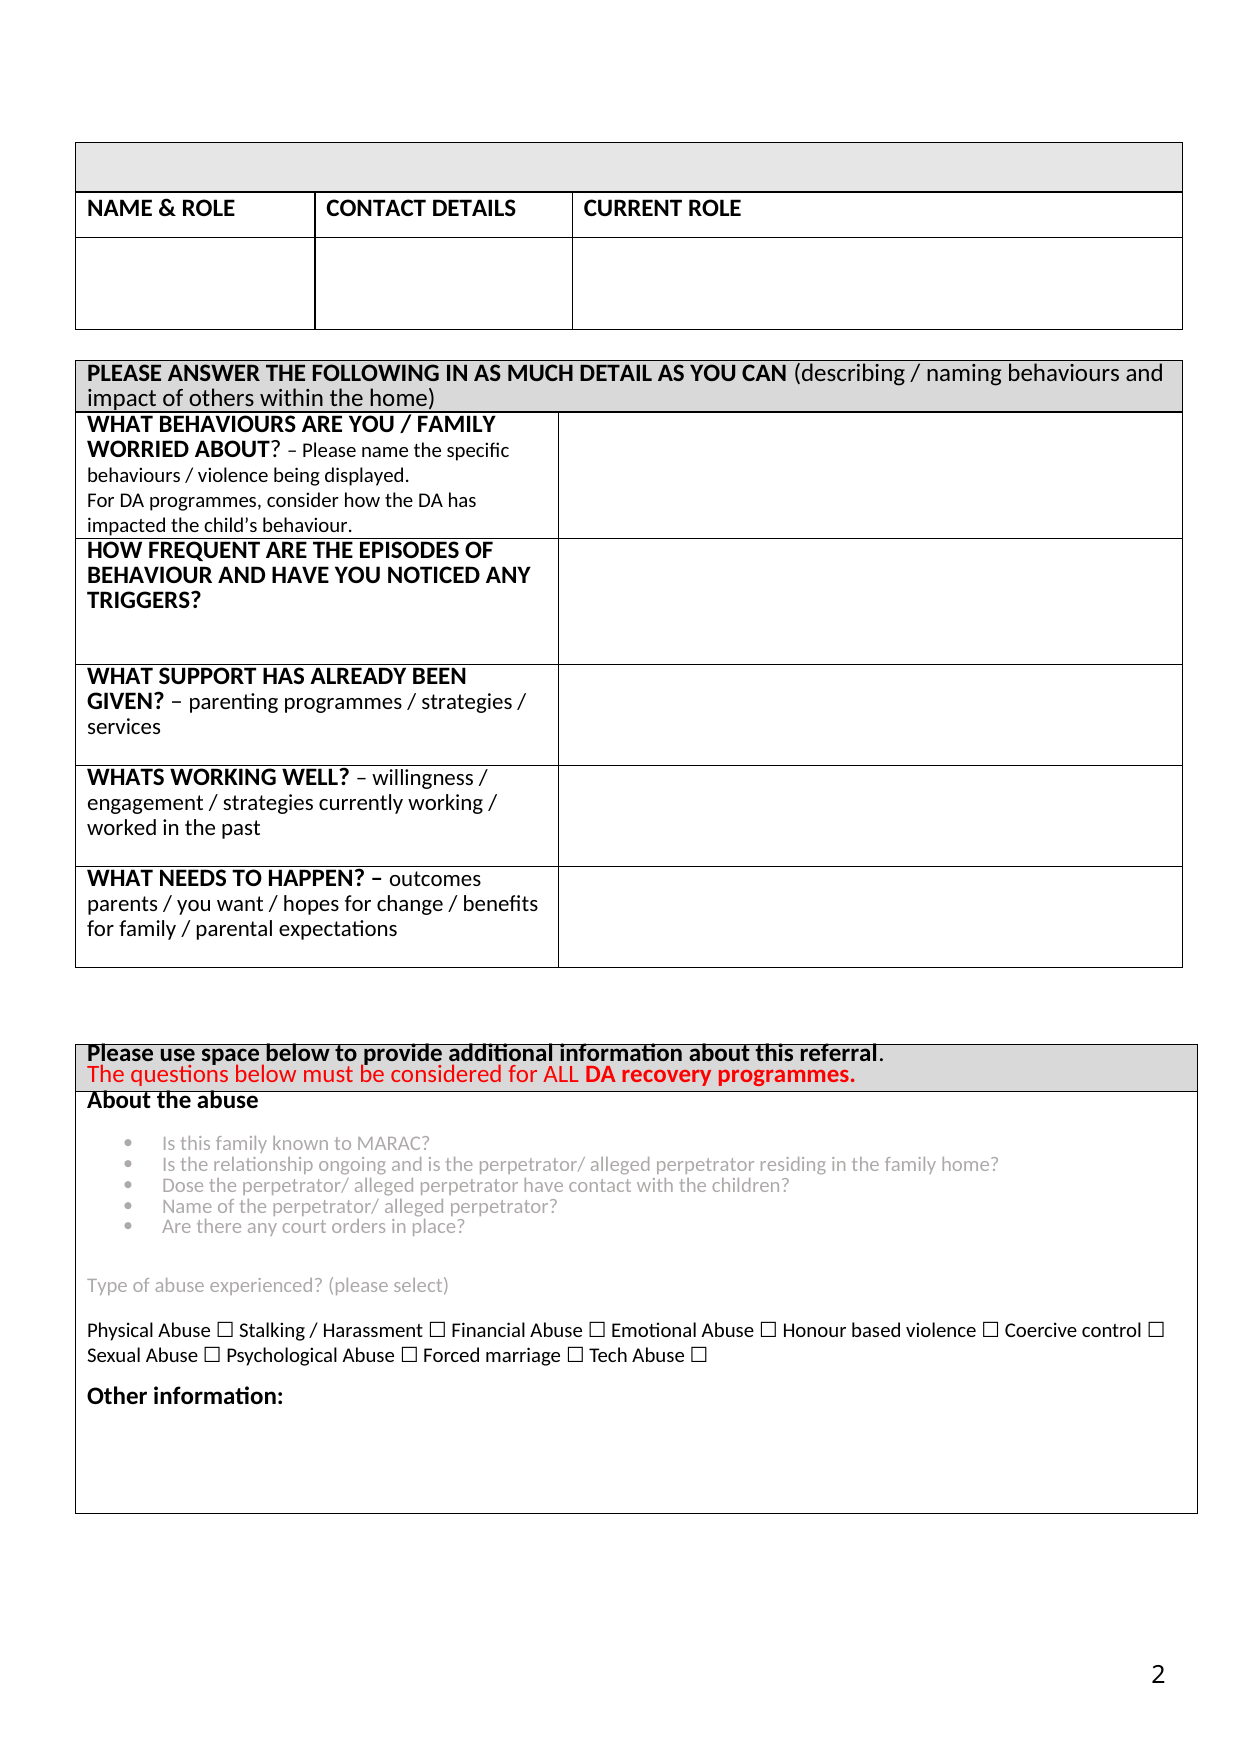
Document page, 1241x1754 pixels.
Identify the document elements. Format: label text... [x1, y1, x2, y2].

table_cell [316, 238, 572, 329]
table_cell [573, 238, 1182, 329]
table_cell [76, 143, 1182, 191]
table_cell WHAT NEEDS TO HAPPEN? – outcomes parents / you want / hopes for change / benefits for family / parental expectations [76, 867, 558, 967]
table_cell CURRENT ROLE [573, 193, 1182, 237]
table_cell [559, 867, 1182, 967]
table_cell [559, 539, 1182, 663]
table_header PLEASE ANSWER THE FOLLOWING IN AS MUCH DETAIL AS YOU CAN (describing / naming behaviours and impact of others within the home) [76, 361, 1182, 411]
table_cell NAME & ROLE [76, 193, 314, 237]
table_cell [559, 766, 1182, 866]
table_cell WHAT BEHAVIOURS ARE YOU / FAMILY WORRIED ABOUT? – Please name the specific behaviours / violence being displayed. For DA programmes, consider how the DA has impacted the child’s behaviour. [76, 413, 558, 537]
table_cell [76, 238, 314, 329]
table_cell WHATS WORKING WELL? – willingness / engagement / strategies currently working / worked in the past [76, 766, 558, 866]
table_cell [559, 413, 1182, 537]
table_cell HOW FREQUENT ARE THE EPISODES OF BEHAVIOUR AND HAVE YOU NOTICED ANY TRIGGERS? [76, 539, 558, 663]
table_cell About the abuse Is this family known to MARAC? Is the relationship ongoing and is the perpetrator/ alleged perpetrator residing in the family home? Dose the perpetrator/ alleged perpetrator have contact with the children? Name of the perpetrator/ alleged perpetrator? Are there any court orders in place? Type of abuse experienced? (please select) Physical Abuse Stalking / Harassment Financial Abuse Emotional Abuse Honour based violence Coercive control Sexual Abuse Psychological Abuse Forced marriage Tech Abuse Other information: [76, 1092, 1197, 1513]
table_header Please use space below to provide additional information about this referral. The questions below must be considered for ALL DA recovery programmes. [76, 1045, 1197, 1091]
table_cell WHAT SUPPORT HAS ALREADY BEEN GIVEN? – parenting programmes / strategies / services [76, 665, 558, 764]
table_cell [559, 665, 1182, 764]
table_cell CONTACT DETAILS [316, 193, 572, 237]
